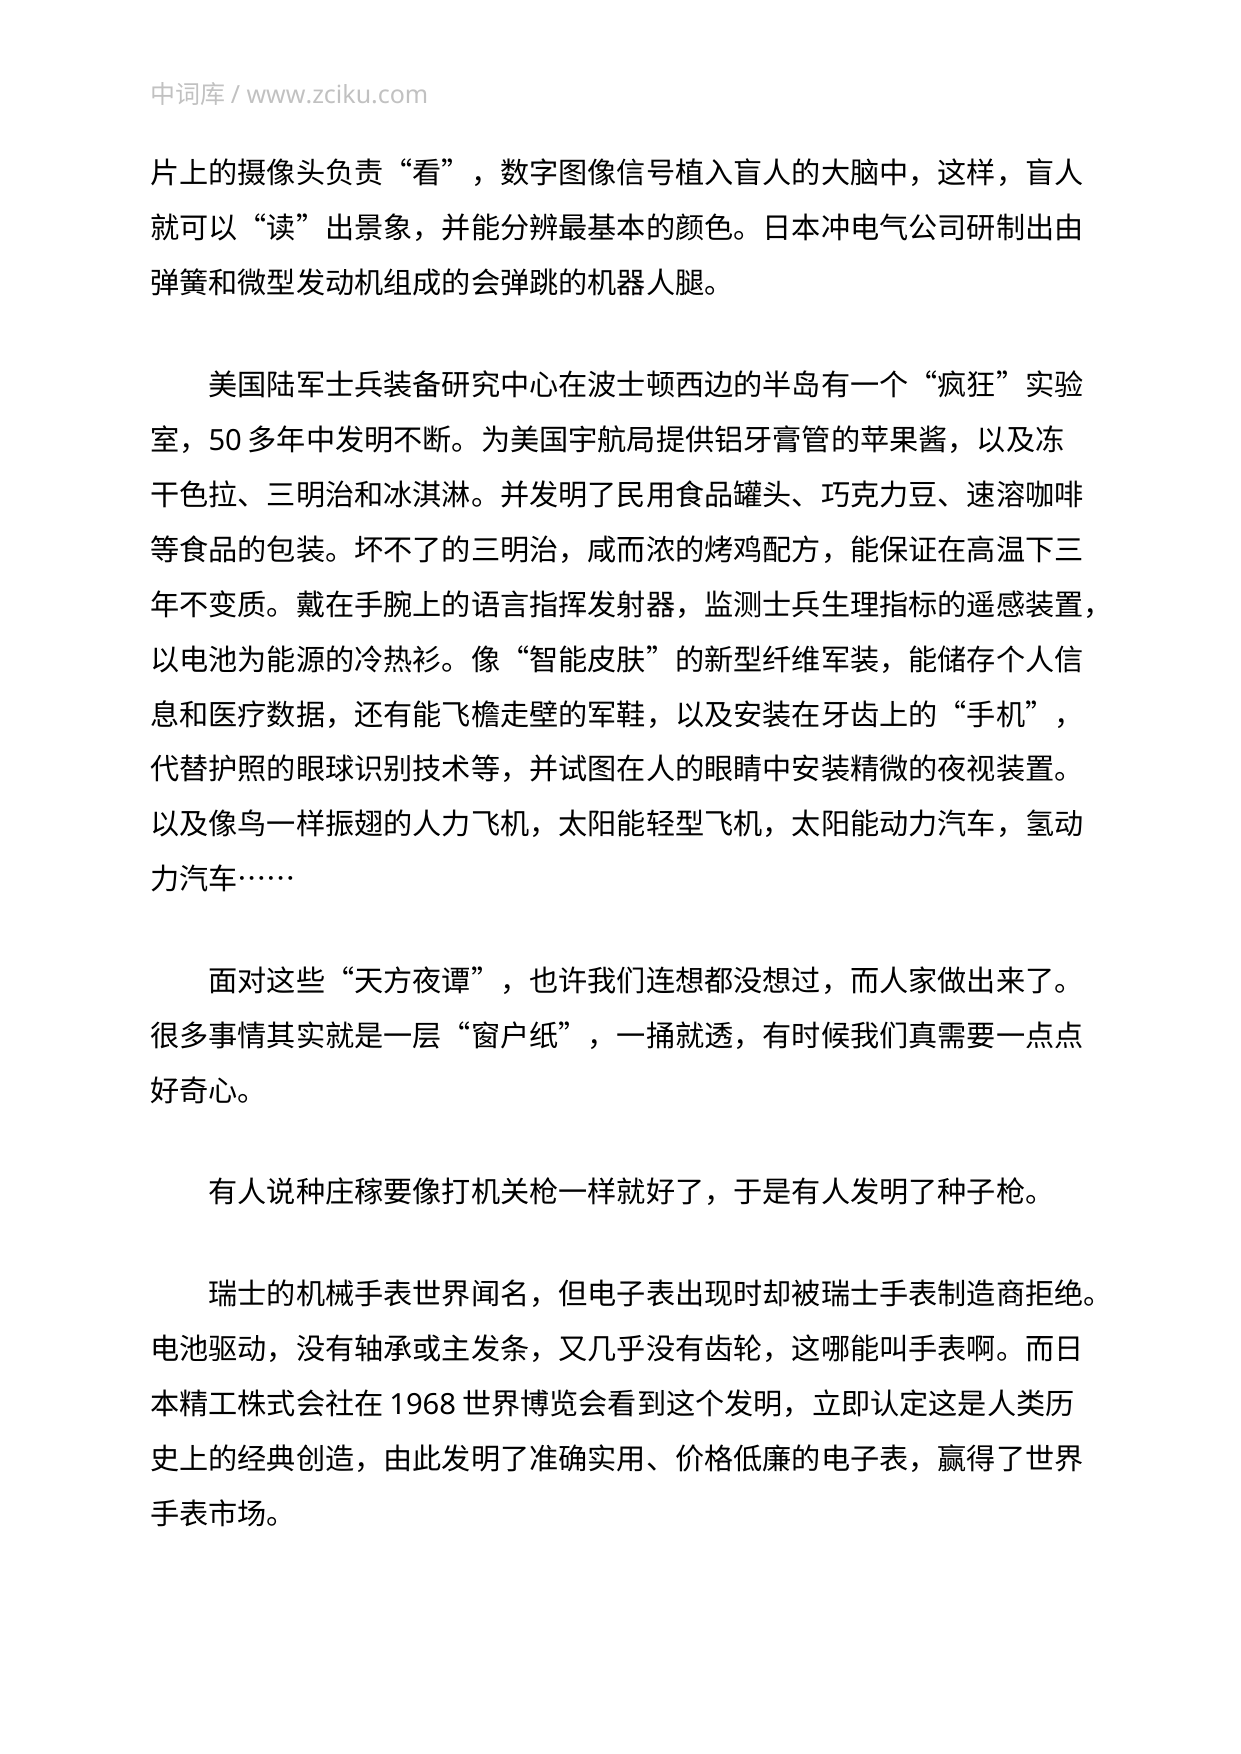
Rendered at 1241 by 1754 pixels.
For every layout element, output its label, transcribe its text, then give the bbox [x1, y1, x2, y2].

text 面对这些“天方夜谭”，也许我们连想都没想过，而人家做出来了。很多事情其实就是一层“窗户纸”，一捅就透，有时候我们真需要一点点好奇心。 [150, 957, 1090, 1109]
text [150, 150, 1090, 302]
text 美国陆军士兵装备研究中心在波士顿西边的半岛有一个“疯狂”实验室，50多年中发明不断。为美国宇航局提供铝牙膏管的苹果酱，以及冻干色拉、三明治和冰淇淋。并发明了民用食品罐头、巧克力豆、速溶咖啡等食品的包装。坏不了的三明治，咸而浓的烤鸡配方，能保证在高温下三年不变质。戴在手腕上的语言指挥发射器，监测士兵生理指标的遥感装置，以电池为能源的冷热衫。像“智能皮肤”的新型纤维军装，能储存个人信息和医疗数据，还有能飞檐走壁的军鞋，以及安装在牙齿上的“手机”，代替护照的眼球识别技术等，并试图在人的眼睛中安装精微的夜视装置。以及像鸟一样振翅的人力飞机，太阳能轻型飞机，太阳能动力汽车，氢动力汽车…… [150, 362, 1090, 898]
text 瑞士的机械手表世界闻名，但电子表出现时却被瑞士手表制造商拒绝。电池驱动，没有轴承或主发条，又几乎没有齿轮，这哪能叫手表啊。而日本精工株式会社在1968世界博览会看到这个发明，立即认定这是人类历史上的经典创造，由此发明了准确实用、价格低廉的电子表，赢得了世界手表市场。 [150, 1271, 1090, 1533]
text 有人说种庄稼要像打机关枪一样就好了，于是有人发明了种子枪。 [150, 1169, 1090, 1211]
